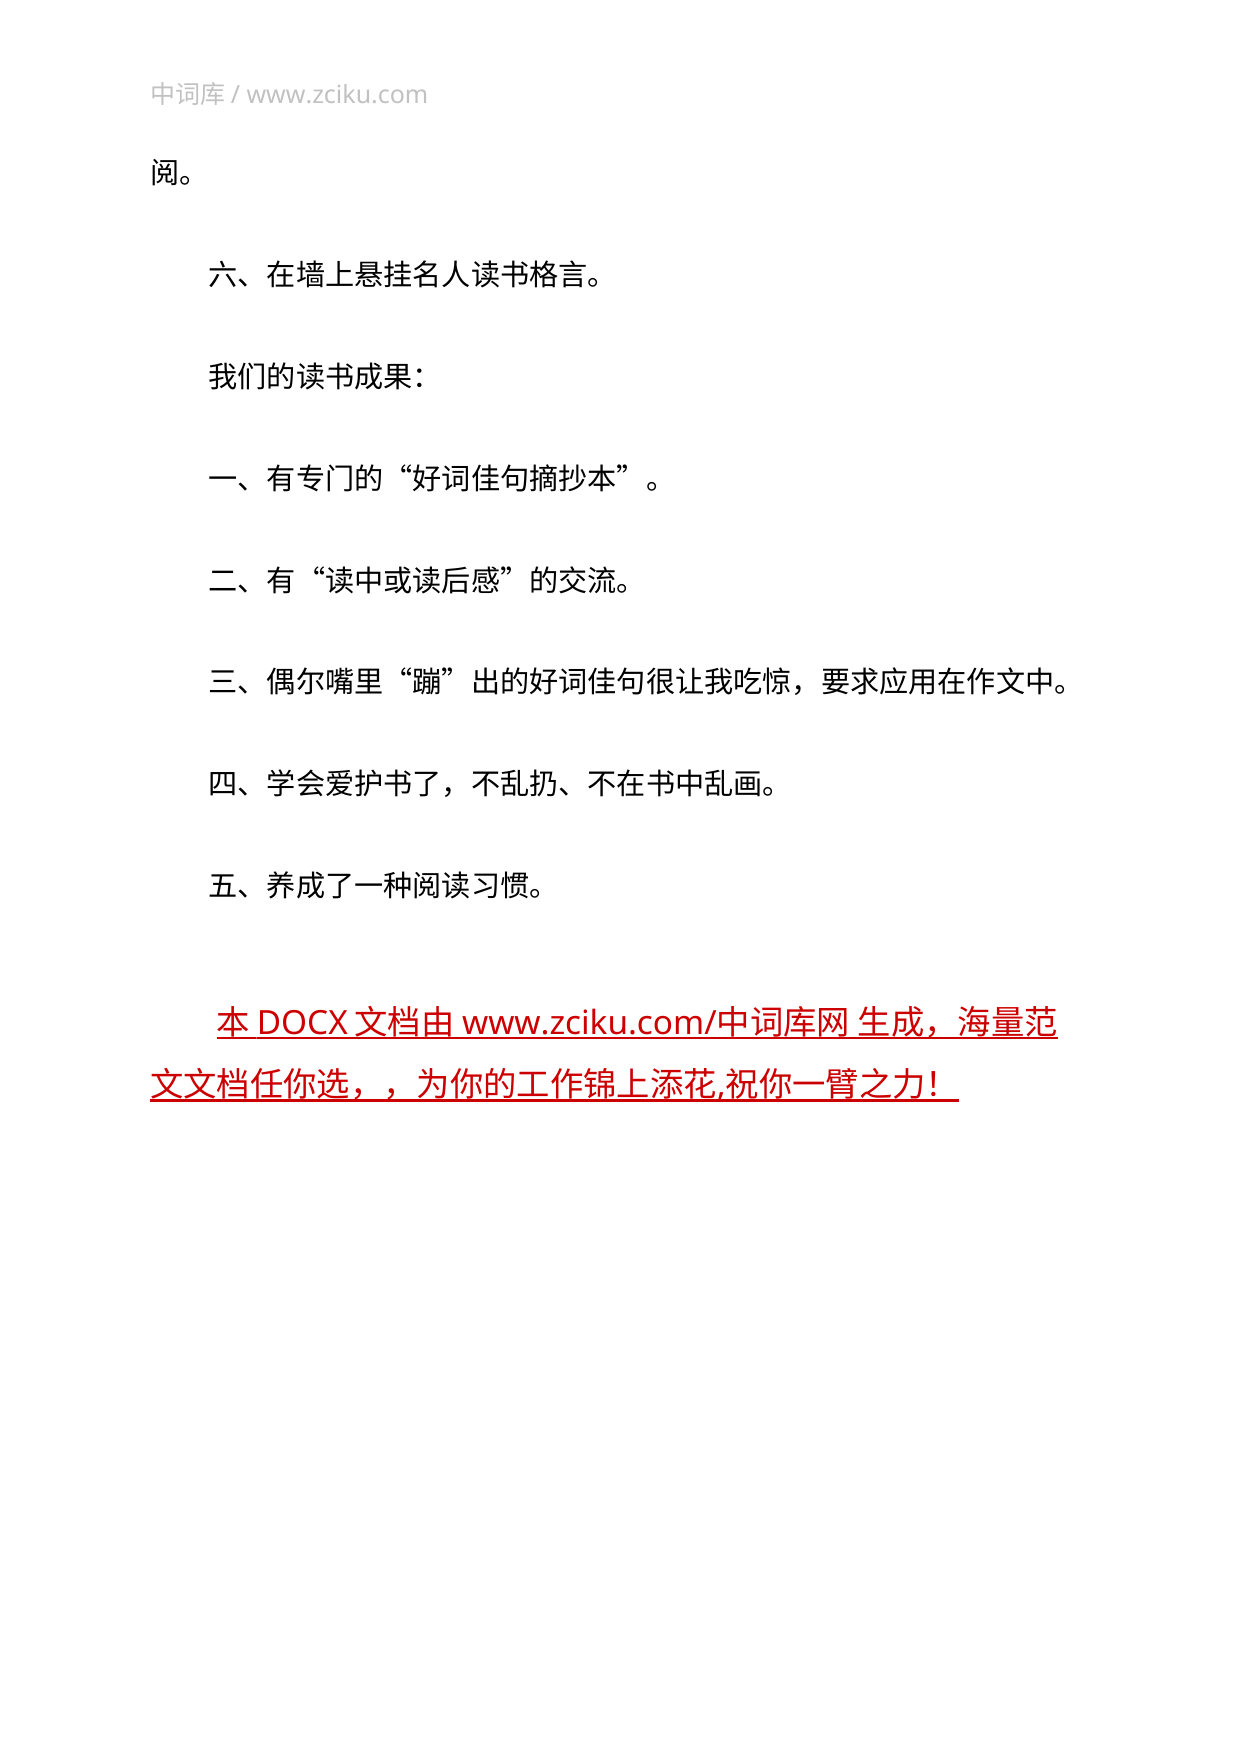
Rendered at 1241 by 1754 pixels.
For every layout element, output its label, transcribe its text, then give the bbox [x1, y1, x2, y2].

text 一、有专门的“好词佳句摘抄本”。 [150, 455, 1090, 498]
text 四、学会爱护书了，不乱扔、不在书中乱画。 [150, 761, 1090, 803]
text 五、养成了一种阅读习惯。 [150, 862, 1090, 905]
text 二、有“读中或读后感”的交流。 [150, 557, 1090, 599]
text 本DOCX文档由 www.zciku.com/中词库网 生成，海量范文文档任你选，，为你的工作锦上添花,祝你一臂之力！ [150, 995, 1090, 1107]
text 六、在墙上悬挂名人读书格言。 [150, 252, 1090, 294]
text 我们的读书成果： [150, 353, 1090, 396]
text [150, 150, 1090, 192]
text 三、偶尔嘴里“蹦”出的好词佳句很让我吃惊，要求应用在作文中。 [150, 659, 1090, 701]
